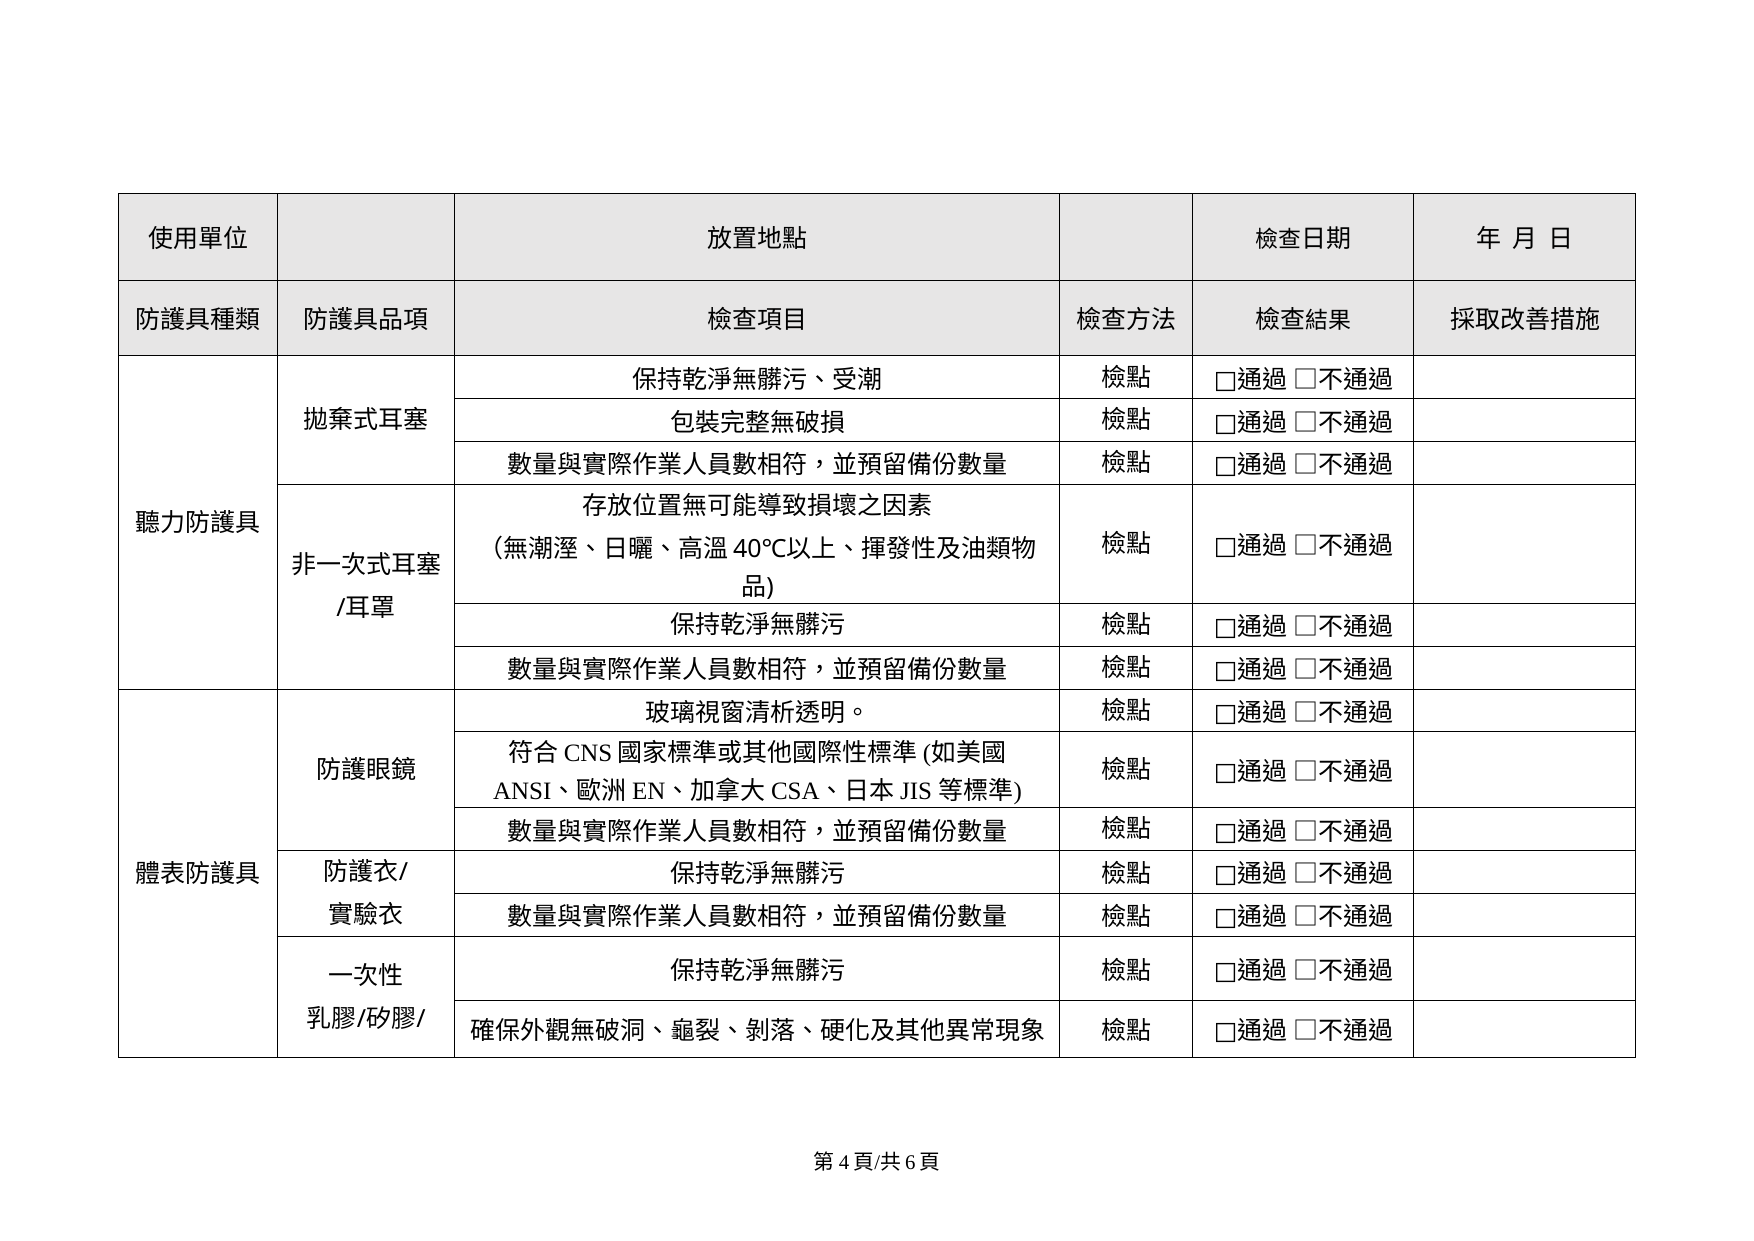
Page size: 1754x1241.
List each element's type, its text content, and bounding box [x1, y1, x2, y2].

table_cell 檢點 [1060, 732, 1192, 807]
table_cell 保持乾淨無髒污 [455, 937, 1059, 1000]
table_cell 檢點 [1060, 399, 1192, 441]
table_cell □通過 □不通過 [1193, 399, 1413, 441]
table_cell 檢點 [1060, 937, 1192, 1000]
table_cell 數量與實際作業人員數相符，並預留備份數量 [455, 894, 1059, 936]
table_cell 防護眼鏡 [278, 690, 454, 850]
table_cell 拋棄式耳塞 [278, 356, 454, 484]
table_cell □通過 □不通過 [1193, 690, 1413, 731]
table_cell 非一次式耳塞/耳罩 [278, 485, 454, 688]
table_header [1060, 194, 1192, 280]
table_cell 檢點 [1060, 356, 1192, 398]
table_cell [1414, 690, 1635, 731]
table_cell 包裝完整無破損 [455, 399, 1059, 441]
table_cell 檢點 [1060, 442, 1192, 484]
table_cell 保持乾淨無髒污 [455, 851, 1059, 893]
table_cell 檢點 [1060, 604, 1192, 646]
table_cell 體表防護具 [119, 690, 277, 1057]
table_cell 防護衣/ 實驗衣 [278, 851, 454, 936]
table_cell □通過 □不通過 [1193, 647, 1413, 688]
table_cell 檢點 [1060, 808, 1192, 850]
table_cell 檢點 [1060, 690, 1192, 731]
table_cell [1414, 356, 1635, 398]
table_cell 防護具品項 [278, 281, 454, 355]
table_cell □通過 □不通過 [1193, 937, 1413, 1000]
table_cell [1414, 851, 1635, 893]
table_header [278, 194, 454, 280]
table_header 放置地點 [455, 194, 1059, 280]
table_header 使用單位 [119, 194, 277, 280]
table_header 年 月 日 [1414, 194, 1635, 280]
table_cell 檢點 [1060, 851, 1192, 893]
table_cell □通過 □不通過 [1193, 1001, 1413, 1057]
table_cell 確保外觀無破洞、龜裂、剝落、硬化及其他異常現象 [455, 1001, 1059, 1057]
table_cell □通過 □不通過 [1193, 732, 1413, 807]
table_cell 存放位置無可能導致損壞之因素 （無潮溼、日曬、高溫40℃以上、揮發性及油類物品) [455, 485, 1059, 603]
table_cell [1414, 732, 1635, 807]
table_cell □通過 □不通過 [1193, 356, 1413, 398]
table_header 檢查日期 [1193, 194, 1413, 280]
table_cell 防護具種類 [119, 281, 277, 355]
table_cell 檢點 [1060, 485, 1192, 603]
table_cell [1414, 647, 1635, 688]
table_cell 保持乾淨無髒污、受潮 [455, 356, 1059, 398]
table_cell [1414, 937, 1635, 1000]
table_cell [1414, 604, 1635, 646]
table_cell 檢查項目 [455, 281, 1059, 355]
table_cell 聽力防護具 [119, 356, 277, 688]
table_cell 符合CNS國家標準或其他國際性標準 (如美國ANSI、歐洲 EN、加拿大 CSA、日本 JIS 等標準) [455, 732, 1059, 807]
table_cell 數量與實際作業人員數相符，並預留備份數量 [455, 808, 1059, 850]
table_cell □通過 □不通過 [1193, 442, 1413, 484]
table_cell □通過 □不通過 [1193, 851, 1413, 893]
table_cell 數量與實際作業人員數相符，並預留備份數量 [455, 647, 1059, 688]
table_cell [1414, 894, 1635, 936]
table_cell [1414, 485, 1635, 603]
table_cell 檢點 [1060, 1001, 1192, 1057]
table_cell 數量與實際作業人員數相符，並預留備份數量 [455, 442, 1059, 484]
table_cell □通過 □不通過 [1193, 485, 1413, 603]
table_cell [1414, 1001, 1635, 1057]
table_cell □通過 □不通過 [1193, 604, 1413, 646]
table_cell [1414, 399, 1635, 441]
table_cell 檢查結果 [1193, 281, 1413, 355]
table_cell 玻璃視窗清析透明。 [455, 690, 1059, 731]
table_cell 採取改善措施 [1414, 281, 1635, 355]
table_cell 一次性 乳膠/矽膠/ 橡膠手套 [278, 937, 454, 1057]
table_cell [1414, 442, 1635, 484]
table_cell [1414, 808, 1635, 850]
table_cell □通過 □不通過 [1193, 808, 1413, 850]
table_cell □通過 □不通過 [1193, 894, 1413, 936]
table_cell 保持乾淨無髒污 [455, 604, 1059, 646]
table_cell 檢點 [1060, 647, 1192, 688]
table_cell 檢查方法 [1060, 281, 1192, 355]
table_cell 檢點 [1060, 894, 1192, 936]
